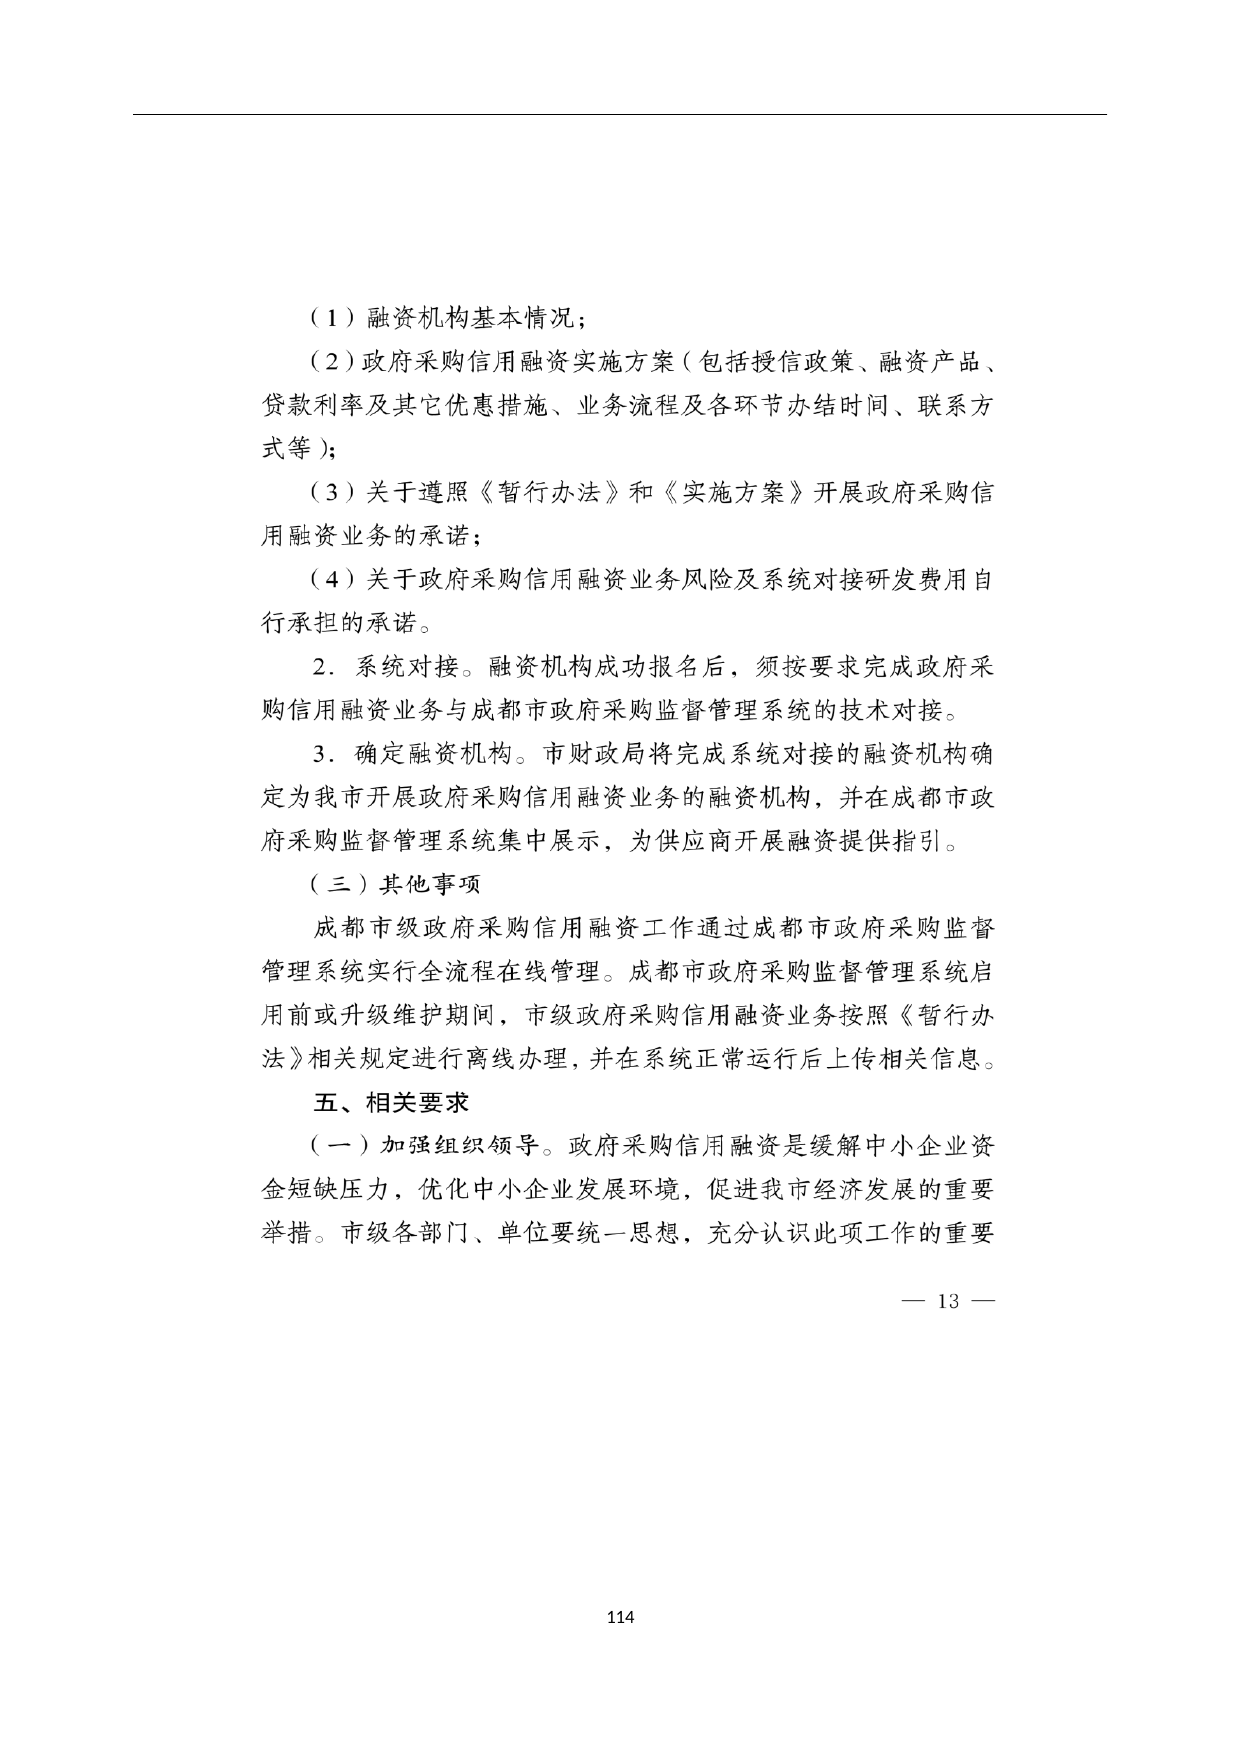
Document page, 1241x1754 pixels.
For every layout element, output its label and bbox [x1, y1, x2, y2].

picture [132, 138, 1119, 1408]
